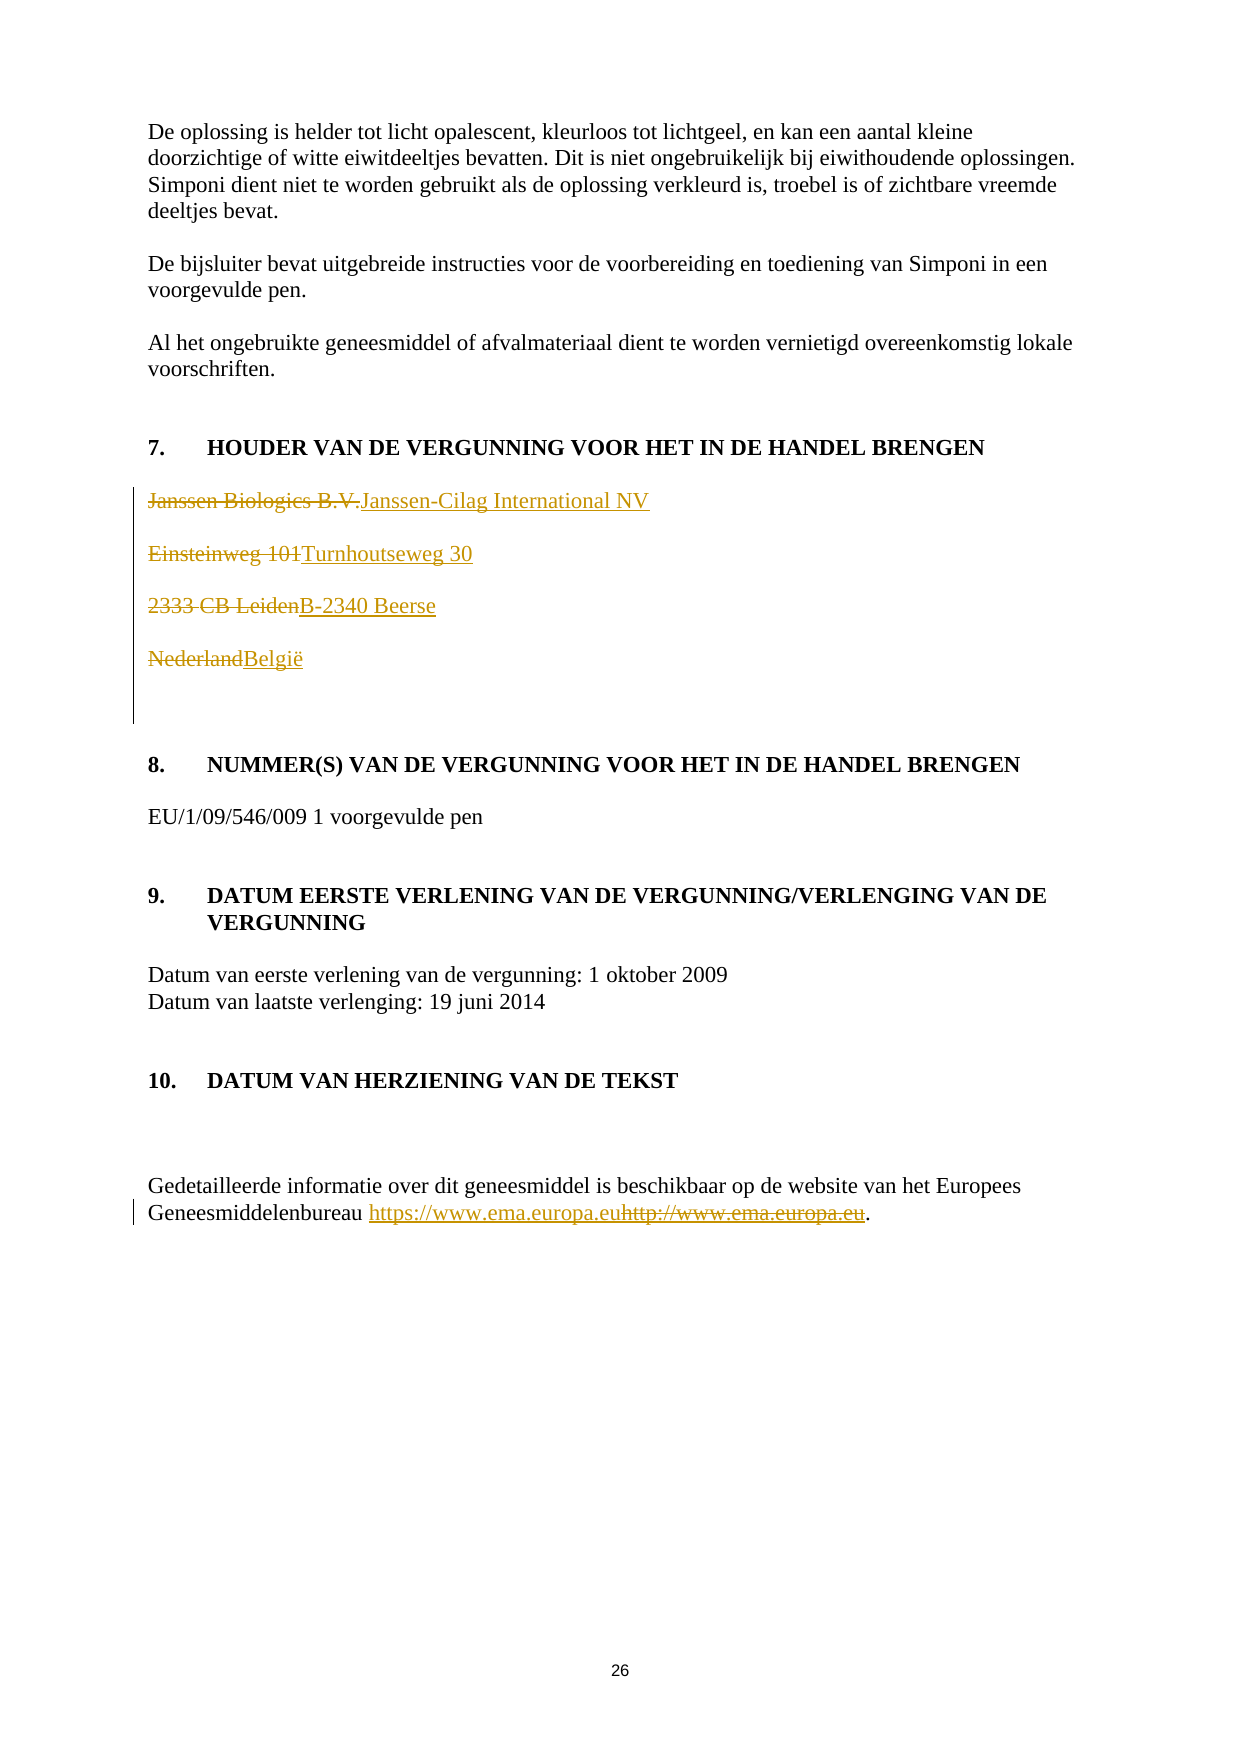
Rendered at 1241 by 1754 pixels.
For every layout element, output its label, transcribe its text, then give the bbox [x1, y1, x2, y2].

text De oplossing is helder tot licht opalescent, kleurloos tot lichtgeel, en kan een aantal kleine doorzichtige of witte eiwitdeeltjes bevatten. Dit is niet ongebruikelijk bij eiwithoudende oplossingen. Simponi dient niet te worden gebruikt als de oplossing verkleurd is, troebel is of zichtbare vreemde deeltjes bevat. [148, 118, 1092, 223]
text Gedetailleerde informatie over dit geneesmiddel is beschikbaar op de website van het Europees Geneesmiddelenbureau . [148, 1172, 1092, 1225]
text 7. HOUDER VAN DE VERGUNNING VOOR HET IN DE HANDEL BRENGEN [148, 434, 1092, 461]
text Datum van laatste verlenging: 19 juni 2014 [148, 988, 1092, 1014]
text 8. NUMMER(S) VAN DE VERGUNNING VOOR HET IN DE HANDEL BRENGEN [148, 751, 1092, 777]
text EU/1/09/546/009 1 voorgevulde pen [148, 803, 1092, 830]
text 9. DATUM EERSTE VERLENING VAN DE VERGUNNING/VERLENGING VAN DE VERGUNNING [148, 882, 1092, 935]
text De bijsluiter bevat uitgebreide instructies voor de voorbereiding en toediening van Simponi in een voorgevulde pen. [148, 250, 1092, 303]
text Datum van eerste verlening van de vergunning: 1 oktober 2009 [148, 961, 1092, 988]
text 10. DATUM VAN HERZIENING VAN DE TEKST [148, 1067, 1092, 1093]
text Al het ongebruikte geneesmiddel of afvalmateriaal dient te worden vernietigd overeenkomstig lokale voorschriften. [148, 329, 1092, 382]
